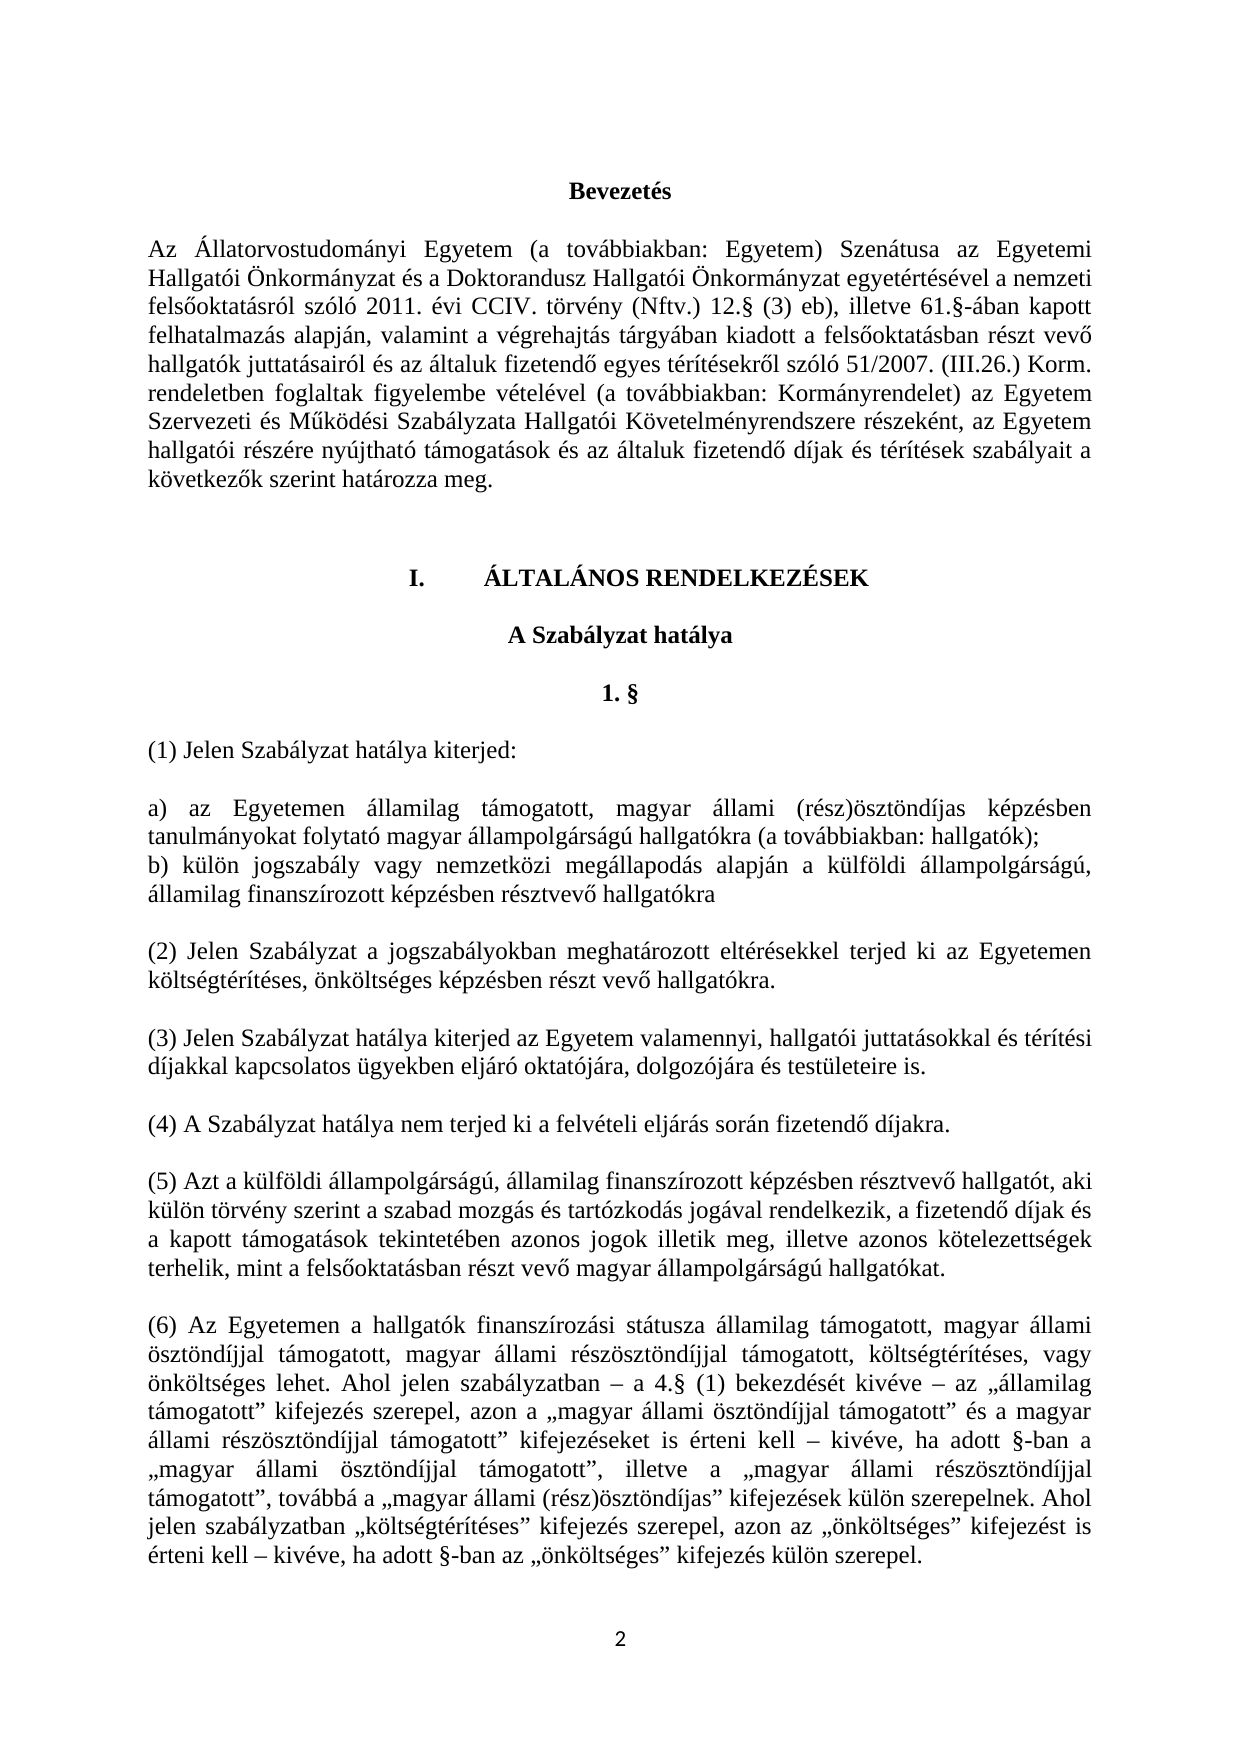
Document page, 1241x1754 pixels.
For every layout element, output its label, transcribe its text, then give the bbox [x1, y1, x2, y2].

text a) az Egyetemen államilag támogatott, magyar állami (rész)ösztöndíjas képzésben tanulmányokat folytató magyar állampolgárságú hallgatókra (a továbbiakban: hallgatók); [148, 793, 1093, 850]
text (3) Jelen Szabályzat hatálya kiterjed az Egyetem valamennyi, hallgatói juttatásokkal és térítési díjakkal kapcsolatos ügyekben eljáró oktatójára, dolgozójára és testületeire is. [148, 1023, 1093, 1080]
subtitle ÁLTALÁNOS RENDELKEZÉSEK [185, 563, 1093, 591]
text (2) Jelen Szabályzat a jogszabályokban meghatározott eltérésekkel terjed ki az Egyetemen költségtérítéses, önköltséges képzésben részt vevő hallgatókra. [148, 936, 1093, 994]
text 1. § [148, 678, 1093, 706]
subtitle Bevezetés [148, 176, 1093, 205]
text Az Állatorvostudományi Egyetem (a továbbiakban: Egyetem) Szenátusa az Egyetemi Hallgatói Önkormányzat és a Doktorandusz Hallgatói Önkormányzat egyetértésével a nemzeti felsőoktatásról szóló 2011. évi CCIV. törvény (Nftv.) 12.§ (3) eb), illetve 61.§-ában kapott felhatalmazás alapján, valamint a végrehajtás tárgyában kiadott a felsőoktatásban részt vevő hallgatók juttatásairól és az általuk fizetendő egyes térítésekről szóló 51/2007. (III.26.) Korm. rendeletben foglaltak figyelembe vételével (a továbbiakban: Kormányrendelet) az Egyetem Szervezeti és Működési Szabályzata Hallgatói Követelményrendszere részeként, az Egyetem hallgatói részére nyújtható támogatások és az általuk fizetendő díjak és térítések szabályait a következők szerint határozza meg. [148, 234, 1093, 493]
subtitle A Szabályzat hatálya [148, 620, 1093, 649]
text (1) Jelen Szabályzat hatálya kiterjed: [148, 735, 1093, 764]
text b) külön jogszabály vagy nemzetközi megállapodás alapján a külföldi állampolgárságú, államilag finanszírozott képzésben résztvevő hallgatókra [148, 850, 1093, 908]
text (4) A Szabályzat hatálya nem terjed ki a felvételi eljárás során fizetendő díjakra. [148, 1109, 1093, 1138]
text (5) Azt a külföldi állampolgárságú, államilag finanszírozott képzésben résztvevő hallgatót, aki külön törvény szerint a szabad mozgás és tartózkodás jogával rendelkezik, a fizetendő díjak és a kapott támogatások tekintetében azonos jogok illetik meg, illetve azonos kötelezettségek terhelik, mint a felsőoktatásban részt vevő magyar állampolgárságú hallgatókat. [148, 1166, 1093, 1281]
text (6) Az Egyetemen a hallgatók finanszírozási státusza államilag támogatott, magyar állami ösztöndíjjal támogatott, magyar állami részösztöndíjjal támogatott, költségtérítéses, vagy önköltséges lehet. Ahol jelen szabályzatban – a 4.§ (1) bekezdését kivéve – az „államilag támogatott” kifejezés szerepel, azon a „magyar állami ösztöndíjjal támogatott” és a magyar állami részösztöndíjjal támogatott” kifejezéseket is érteni kell – kivéve, ha adott §-ban a „magyar állami ösztöndíjjal támogatott”, illetve a „magyar állami részösztöndíjjal támogatott”, továbbá a „magyar állami (rész)ösztöndíjas” kifejezések külön szerepelnek. Ahol jelen szabályzatban „költségtérítéses” kifejezés szerepel, azon az „önköltséges” kifejezést is érteni kell – kivéve, ha adott §-ban az „önköltséges” kifejezés külön szerepel. [148, 1310, 1093, 1569]
